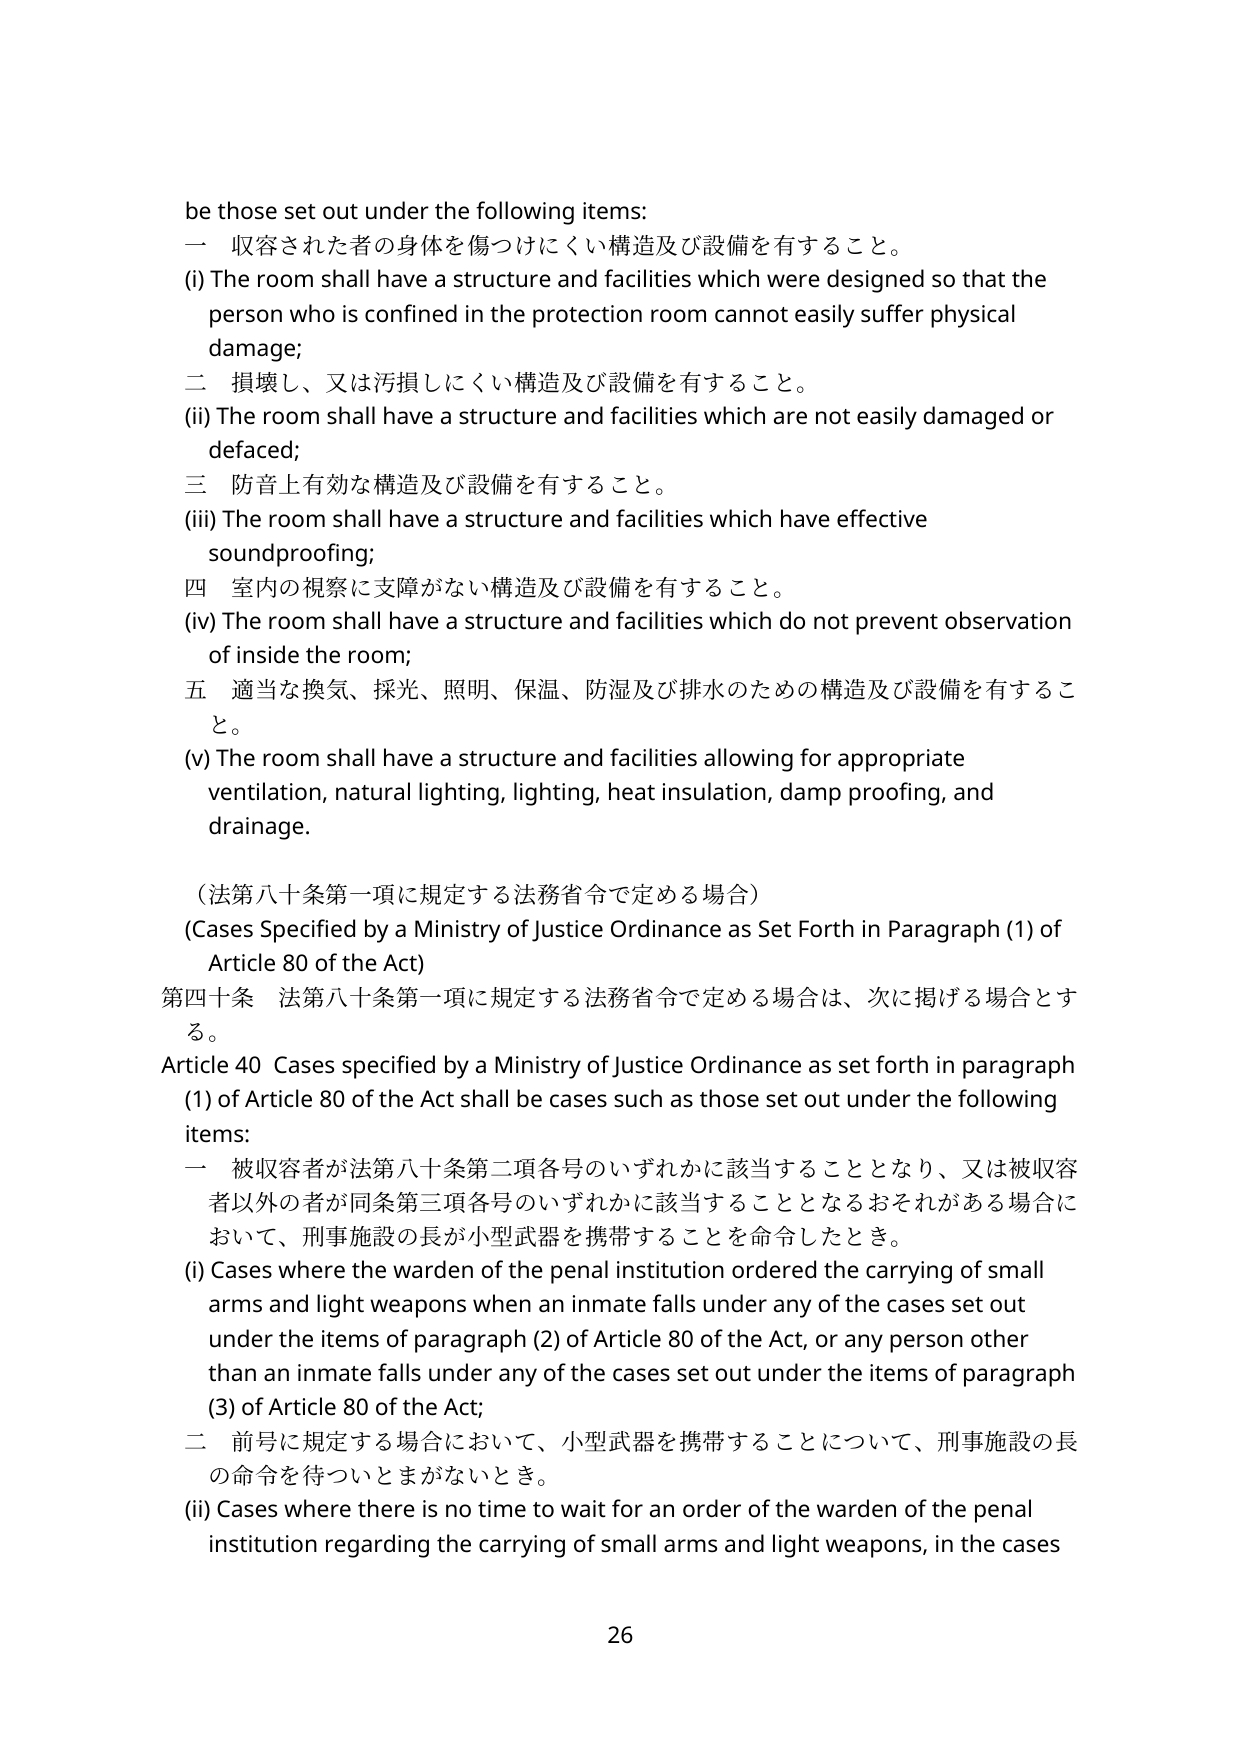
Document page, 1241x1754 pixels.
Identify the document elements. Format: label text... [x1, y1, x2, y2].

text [184, 1492, 1079, 1560]
text (v) The room shall have a structure and facilities allowing for appropriate ventilation, natural lighting, lighting, heat insulation, damp proofing, and drainage. [184, 740, 1079, 843]
text （法第八十条第一項に規定する法務省令で定める場合） [184, 877, 1079, 911]
text (Cases Specified by a Ministry of Justice Ordinance as Set Forth in Paragraph (1) of Article 80 of the Act) [184, 911, 1079, 979]
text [161, 194, 1079, 228]
text Article 40 Cases specified by a Ministry of Justice Ordinance as set forth in paragraph (1) of Article 80 of the Act shall be cases such as those set out under the following items: [161, 1048, 1079, 1150]
text 一 収容された者の身体を傷つけにくい構造及び設備を有すること。 [184, 228, 1079, 262]
text (ii) The room shall have a structure and facilities which are not easily damaged or defaced; [184, 399, 1079, 467]
text (i) Cases where the warden of the penal institution ordered the carrying of small arms and light weapons when an inmate falls under any of the cases set out under the items of paragraph (2) of Article 80 of the Act, or any person other than an inmate falls under any of the cases set out under the items of paragraph (3) of Article 80 of the Act; [184, 1253, 1079, 1424]
text (i) The room shall have a structure and facilities which were designed so that the person who is confined in the protection room cannot easily suffer physical damage; [184, 262, 1079, 364]
text (iii) The room shall have a structure and facilities which have effective soundproofing; [184, 501, 1079, 569]
text 二 前号に規定する場合において、小型武器を携帯することについて、刑事施設の長の命令を待ついとまがないとき。 [184, 1424, 1079, 1492]
text 五 適当な換気、採光、照明、保温、防湿及び排水のための構造及び設備を有すること。 [184, 672, 1079, 740]
text 二 損壊し、又は汚損しにくい構造及び設備を有すること。 [184, 364, 1079, 399]
text 四 室内の視察に支障がない構造及び設備を有すること。 [184, 569, 1079, 604]
text 第四十条 法第八十条第一項に規定する法務省令で定める場合は、次に掲げる場合とする。 [161, 979, 1079, 1048]
text 一 被収容者が法第八十条第二項各号のいずれかに該当することとなり、又は被収容者以外の者が同条第三項各号のいずれかに該当することとなるおそれがある場合において、刑事施設の長が小型武器を携帯することを命令したとき。 [184, 1150, 1079, 1253]
text (iv) The room shall have a structure and facilities which do not prevent observation of inside the room; [184, 604, 1079, 672]
text 三 防音上有効な構造及び設備を有すること。 [184, 467, 1079, 501]
